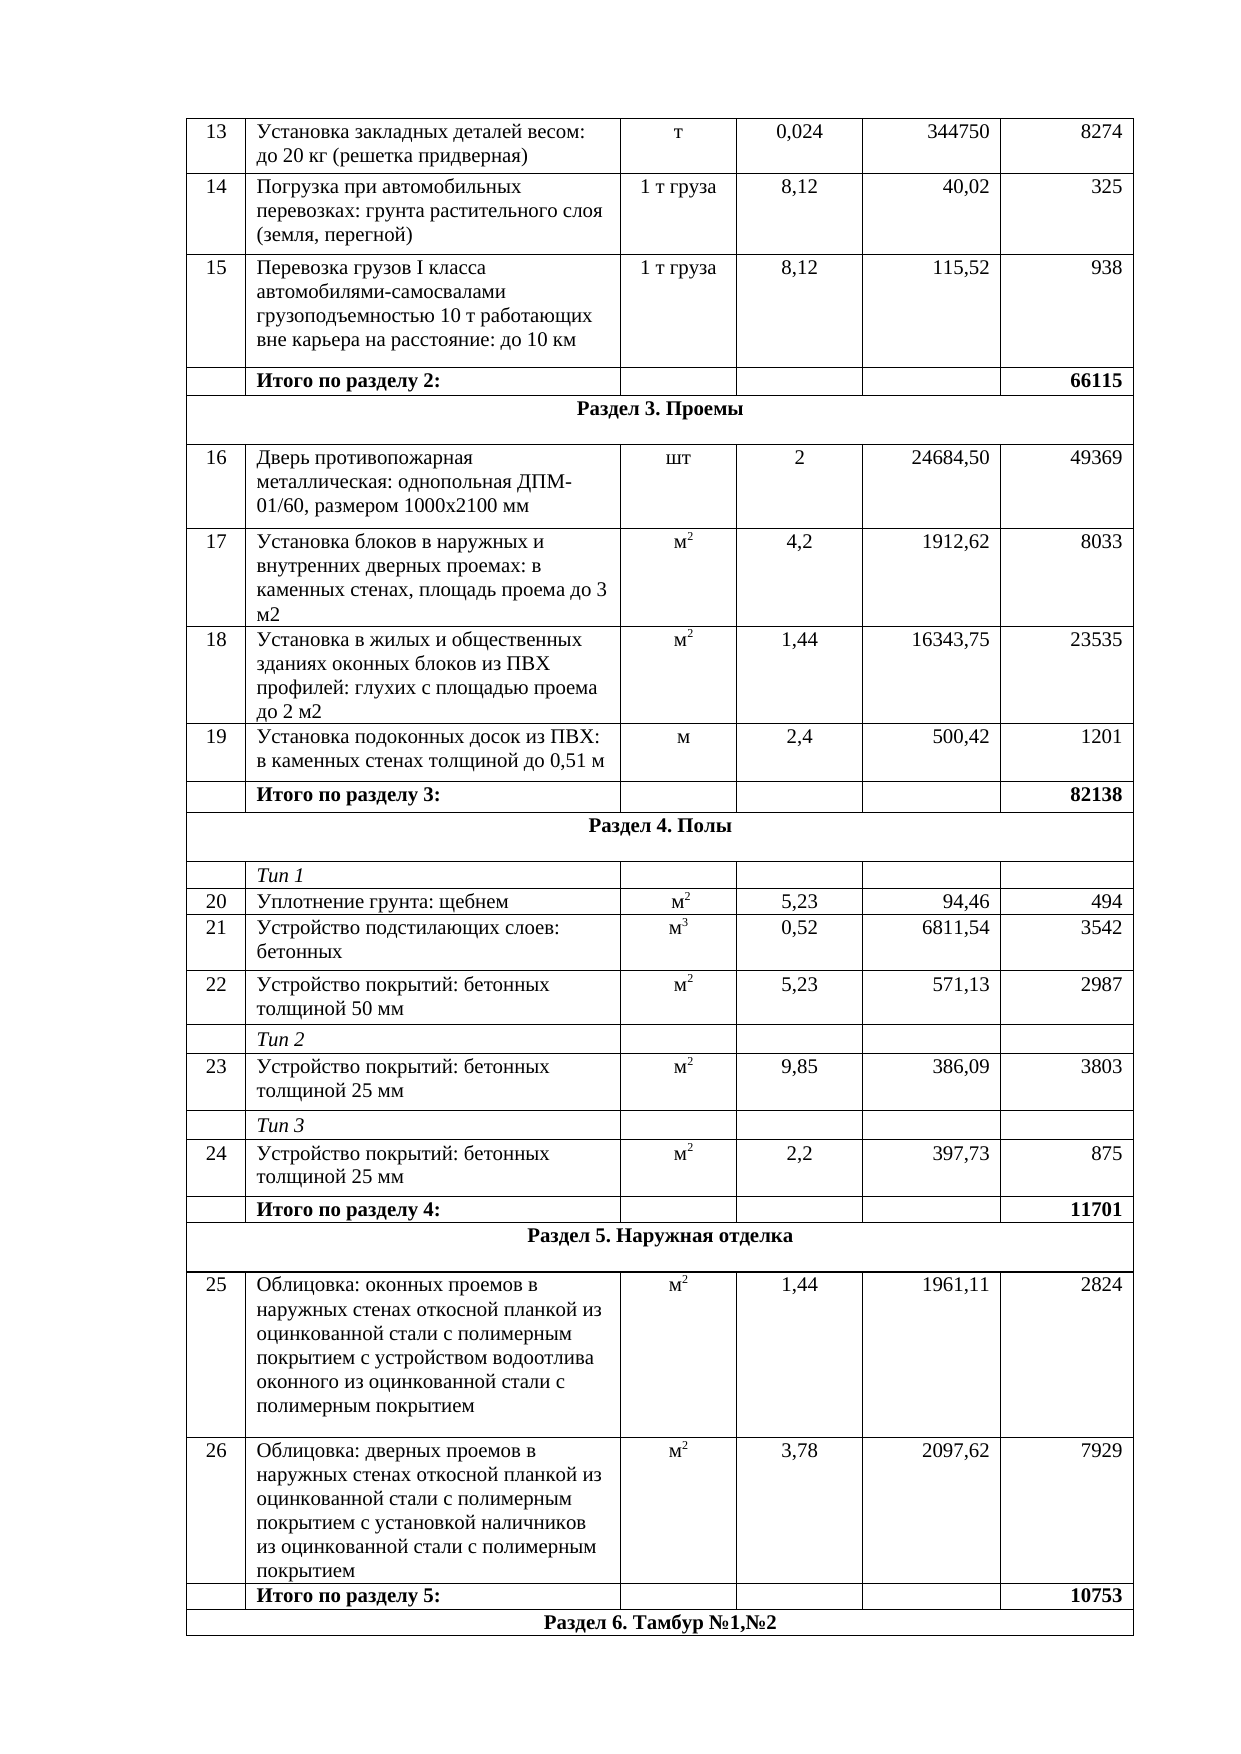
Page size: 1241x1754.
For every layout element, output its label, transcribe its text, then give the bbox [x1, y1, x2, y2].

table_cell 115,52 [863, 255, 1000, 367]
table_cell 20 [187, 889, 245, 914]
table_cell [1001, 862, 1133, 888]
table_cell Итого по разделу 2: [246, 368, 620, 395]
table_cell [737, 1111, 862, 1139]
table_cell шт [621, 445, 736, 528]
table_cell 8274 [1001, 119, 1133, 173]
table_cell 1,44 [737, 627, 862, 723]
table_cell Раздел 4. Полы [187, 813, 1133, 861]
table_cell 24684,50 [863, 445, 1000, 528]
table_cell 25 [187, 1273, 245, 1437]
table_cell 386,09 [863, 1054, 1000, 1109]
table_cell 8033 [1001, 529, 1133, 626]
table_cell м3 [621, 915, 736, 970]
table_cell 10753 [1001, 1584, 1133, 1609]
table_cell Устройство подстилающих слоев: бетонных [246, 915, 620, 970]
table_cell 2,4 [737, 724, 862, 781]
table_cell 0,52 [737, 915, 862, 970]
table_cell 1 т груза [621, 174, 736, 254]
table_cell 21 [187, 915, 245, 970]
table_cell Облицовка: оконных проемов в наружных стенах откосной планкой из оцинкованной стали с полимерным покрытием с устройством водоотлива оконного из оцинкованной стали с полимерным покрытием [246, 1273, 620, 1437]
table_cell [737, 782, 862, 812]
table_cell 8,12 [737, 174, 862, 254]
table_cell [187, 368, 245, 395]
table_cell Раздел 3. Проемы [187, 396, 1133, 444]
table_cell 5,23 [737, 971, 862, 1023]
table_cell [737, 1025, 862, 1053]
table_cell Перевозка грузов I класса автомобилями-самосвалами грузоподъемностью 10 т работающих вне карьера на расстояние: до 10 км [246, 255, 620, 367]
table_cell 2824 [1001, 1273, 1133, 1437]
table_cell 494 [1001, 889, 1133, 914]
table_cell [863, 1197, 1000, 1222]
table_cell 49369 [1001, 445, 1133, 528]
table_cell [621, 1111, 736, 1139]
table_cell [187, 782, 245, 812]
table_cell [621, 862, 736, 888]
table_cell 2987 [1001, 971, 1133, 1023]
table_cell 1961,11 [863, 1273, 1000, 1437]
table_cell Дверь противопожарная металлическая: однопольная ДПМ-01/60, размером 1000х2100 мм [246, 445, 620, 528]
table_cell 325 [1001, 174, 1133, 254]
table_cell [737, 1197, 862, 1222]
table_cell [737, 368, 862, 395]
table_cell 5,23 [737, 889, 862, 914]
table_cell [187, 1610, 1133, 1635]
table_cell 94,46 [863, 889, 1000, 914]
table_cell [1001, 1111, 1133, 1139]
table_cell 1201 [1001, 724, 1133, 781]
table_cell 82138 [1001, 782, 1133, 812]
table_cell м2 [621, 1273, 736, 1437]
table_cell 2,2 [737, 1140, 862, 1196]
table_cell [621, 1584, 736, 1609]
table_cell 22 [187, 971, 245, 1023]
table_cell 6811,54 [863, 915, 1000, 970]
table_cell Устройство покрытий: бетонных толщиной 25 мм [246, 1054, 620, 1109]
table_cell Итого по разделу 5: [246, 1584, 620, 1609]
table_cell Устройство покрытий: бетонных толщиной 25 мм [246, 1140, 620, 1196]
table_cell Установка блоков в наружных и внутренних дверных проемах: в каменных стенах, площадь проема до 3 м2 [246, 529, 620, 626]
table_cell [737, 862, 862, 888]
table_cell 1 т груза [621, 255, 736, 367]
table_cell 344750 [863, 119, 1000, 173]
table_cell 23 [187, 1054, 245, 1109]
table_cell м2 [621, 889, 736, 914]
table_cell 7929 [1001, 1438, 1133, 1582]
table_cell 11701 [1001, 1197, 1133, 1222]
table_cell 397,73 [863, 1140, 1000, 1196]
table_cell Тип 3 [246, 1111, 620, 1139]
table_cell 8,12 [737, 255, 862, 367]
table_cell [863, 1025, 1000, 1053]
table_cell Установка в жилых и общественных зданиях оконных блоков из ПВХ профилей: глухих с площадью проема до 2 м2 [246, 627, 620, 723]
table_cell [621, 782, 736, 812]
table_cell Установка подоконных досок из ПВХ: в каменных стенах толщиной до 0,51 м [246, 724, 620, 781]
table_cell 19 [187, 724, 245, 781]
table_cell Погрузка при автомобильных перевозках: грунта растительного слоя (земля, перегной) [246, 174, 620, 254]
table_cell [187, 1584, 245, 1609]
table_cell [621, 1197, 736, 1222]
table_cell [187, 1197, 245, 1222]
table_cell 875 [1001, 1140, 1133, 1196]
table_cell Уплотнение грунта: щебнем [246, 889, 620, 914]
table_cell 14 [187, 174, 245, 254]
table_cell 1,44 [737, 1273, 862, 1437]
table_cell 500,42 [863, 724, 1000, 781]
table_cell 18 [187, 627, 245, 723]
table_cell [187, 1025, 245, 1053]
table_cell м2 [621, 1140, 736, 1196]
table_cell 3,78 [737, 1438, 862, 1582]
table_cell 23535 [1001, 627, 1133, 723]
table_cell м2 [621, 1054, 736, 1109]
table_cell 3542 [1001, 915, 1133, 970]
table_cell 40,02 [863, 174, 1000, 254]
table_cell м2 [621, 627, 736, 723]
table_cell [863, 862, 1000, 888]
table_cell [863, 1584, 1000, 1609]
table_cell 1912,62 [863, 529, 1000, 626]
table_cell 9,85 [737, 1054, 862, 1109]
table_cell Облицовка: дверных проемов в наружных стенах откосной планкой из оцинкованной стали с полимерным покрытием с установкой наличников из оцинкованной стали с полимерным покрытием [246, 1438, 620, 1582]
table_cell 17 [187, 529, 245, 626]
table_cell Устройство покрытий: бетонных толщиной 50 мм [246, 971, 620, 1023]
table_cell 3803 [1001, 1054, 1133, 1109]
table_cell Итого по разделу 4: [246, 1197, 620, 1222]
table_cell м [621, 724, 736, 781]
table_cell Тип 2 [246, 1025, 620, 1053]
table_cell 938 [1001, 255, 1133, 367]
table_cell [187, 1111, 245, 1139]
table_cell 16 [187, 445, 245, 528]
table_cell Тип 1 [246, 862, 620, 888]
table_cell м2 [621, 1438, 736, 1582]
table_cell м2 [621, 971, 736, 1023]
table_cell [863, 368, 1000, 395]
table_cell 2097,62 [863, 1438, 1000, 1582]
table_cell [863, 1111, 1000, 1139]
table_cell 4,2 [737, 529, 862, 626]
table_cell Установка закладных деталей весом: до 20 кг (решетка придверная) [246, 119, 620, 173]
table_cell т [621, 119, 736, 173]
table_cell Итого по разделу 3: [246, 782, 620, 812]
table_cell 26 [187, 1438, 245, 1582]
table_cell [621, 368, 736, 395]
table_cell 13 [187, 119, 245, 173]
table_cell м2 [621, 529, 736, 626]
table_cell 0,024 [737, 119, 862, 173]
table_cell [863, 782, 1000, 812]
table_cell [1001, 1025, 1133, 1053]
table_cell [737, 1584, 862, 1609]
table_cell 15 [187, 255, 245, 367]
table_cell 24 [187, 1140, 245, 1196]
table_cell 2 [737, 445, 862, 528]
table_cell 66115 [1001, 368, 1133, 395]
table_cell 16343,75 [863, 627, 1000, 723]
table_cell Раздел 5. Наружная отделка [187, 1223, 1133, 1271]
table_cell [187, 862, 245, 888]
table_cell 571,13 [863, 971, 1000, 1023]
table_cell [621, 1025, 736, 1053]
